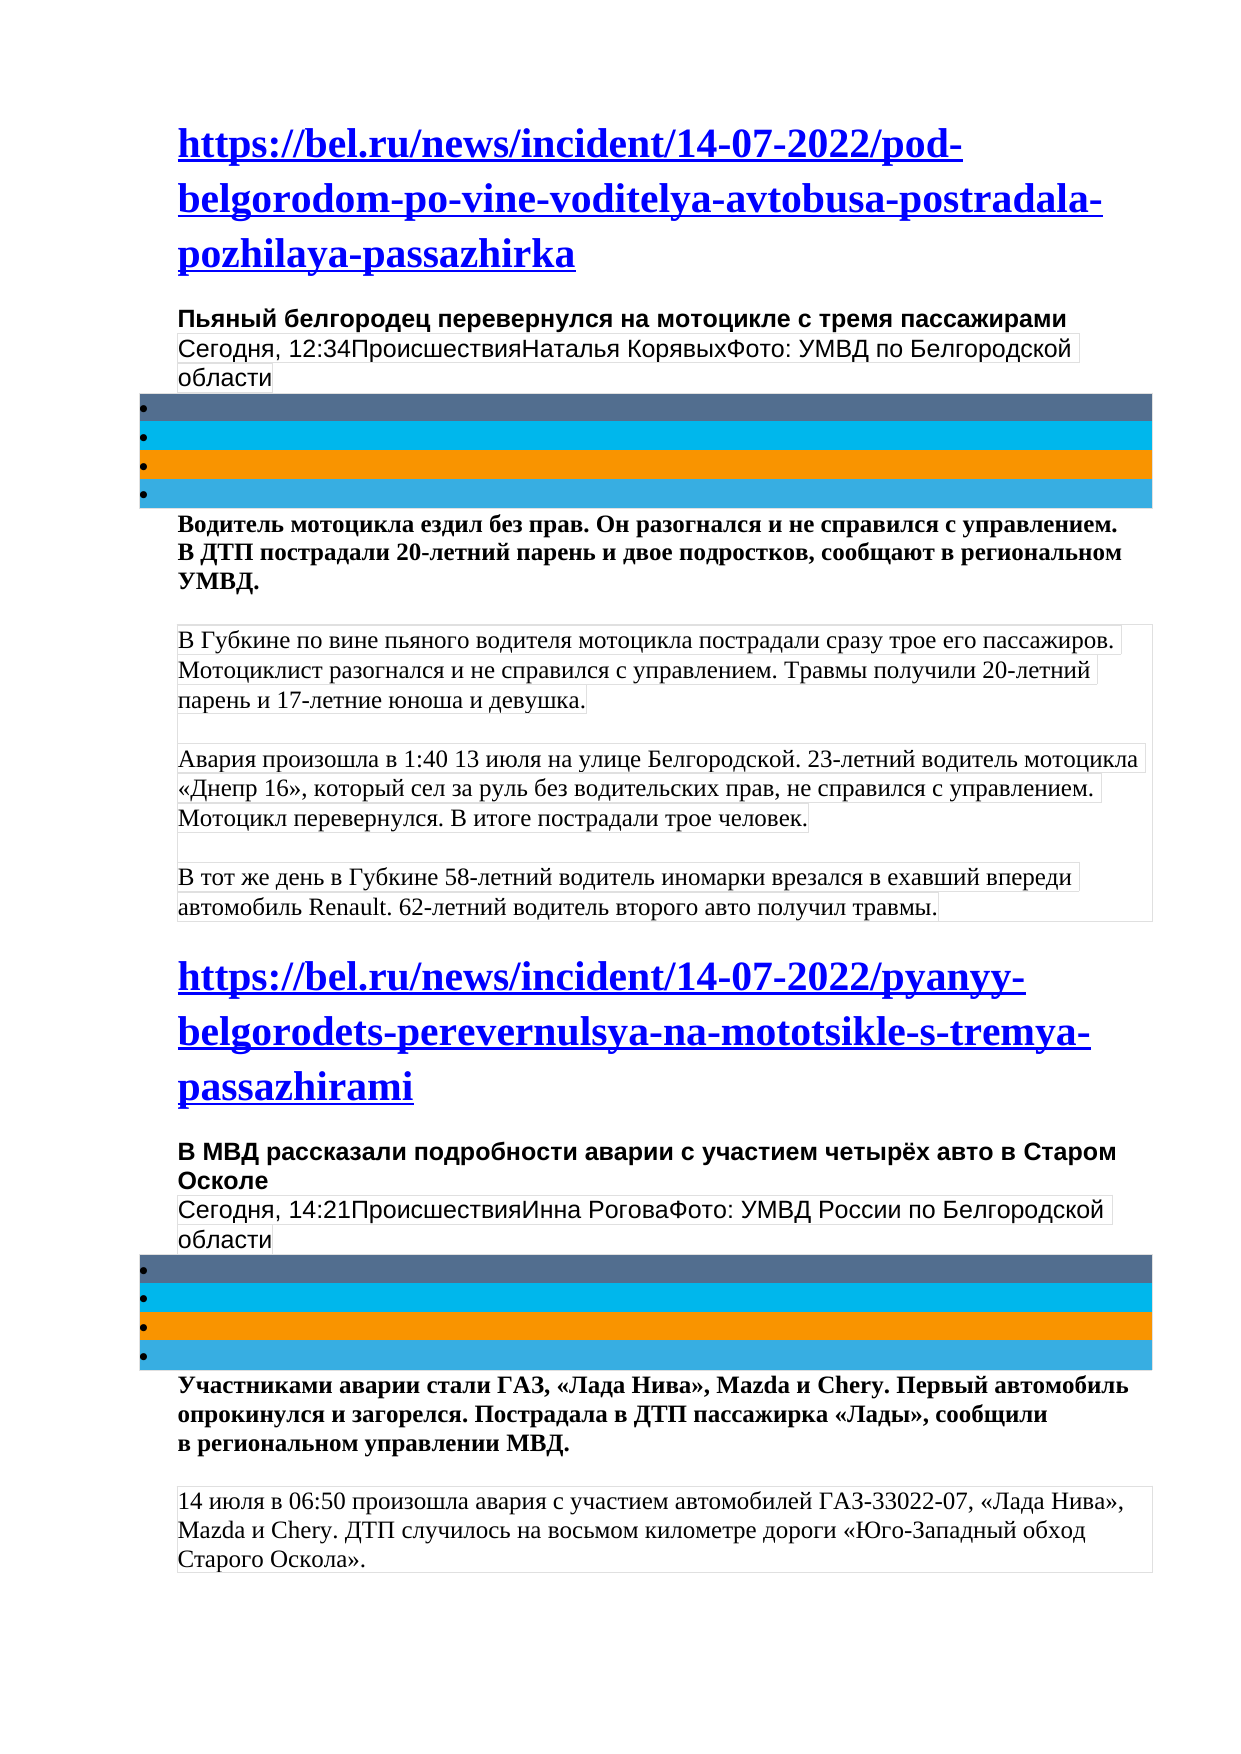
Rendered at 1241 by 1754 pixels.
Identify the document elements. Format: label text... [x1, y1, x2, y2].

text https://bel.ru/news/incident/14-07-2022/pyanyy-belgorodets-perevernulsya-na-mototsikle-s-tremya-passazhirami [177, 951, 1152, 1109]
text Участниками аварии стали ГАЗ, «Лада Нива», Mazda и Chery. Первый автомобиль опрокинулся и загорелся. Пострадала в ДТП пассажирка «Лады», сообщили в региональном управлении МВД. [177, 1371, 1152, 1456]
text Сегодня, 14:21ПроисшествияИнна РоговаФото: УМВД России по Белгородской области [273, 1194, 1152, 1254]
text Авария произошла в 1:40 13 июля на улице Белгородской. 23-летний водитель мотоцикла «Днепр 16», который сел за руль без водительских прав, не справился с управлением. Мотоцикл перевернулся. В итоге пострадали трое человек. [178, 774, 1101, 802]
text Сегодня, 12:34ПроисшествияНаталья КорявыхФото: УМВД по Белгородской области [273, 333, 1152, 393]
text Сегодня, 14:21ПроисшествияИнна РоговаФото: УМВД России по Белгородской области [178, 1196, 1112, 1224]
text https://bel.ru/news/incident/14-07-2022/pod-belgorodom-po-vine-voditelya-avtobusa-postradala-pozhilaya-passazhirka [177, 118, 1152, 276]
text Сегодня, 12:34ПроисшествияНаталья КорявыхФото: УМВД по Белгородской области [178, 334, 1079, 362]
text Водитель мотоцикла ездил без прав. Он разогнался и не справился с управлением. В ДТП пострадали 20-летний парень и двое подростков, сообщают в региональном УМВД. [177, 509, 1152, 595]
text В Губкине по вине пьяного водителя мотоцикла пострадали сразу трое его пассажиров. Мотоциклист разогнался и не справился с управлением. Травмы получили 20-летний парень и 17-летние юноша и девушка. [178, 655, 1097, 684]
text В тот же день в Губкине 58-летний водитель иномарки врезался в ехавший впереди автомобиль Renault. 62-летний водитель второго авто получил травмы. [178, 863, 1079, 891]
text В МВД рассказали подробности аварии с участием четырёх авто в Старом Осколе [177, 1137, 1152, 1194]
text Авария произошла в 1:40 13 июля на улице Белгородской. 23-летний водитель мотоцикла «Днепр 16», который сел за руль без водительских прав, не справился с управлением. Мотоцикл перевернулся. В итоге пострадали трое человек. [809, 743, 1152, 832]
text Авария произошла в 1:40 13 июля на улице Белгородской. 23-летний водитель мотоцикла «Днепр 16», который сел за руль без водительских прав, не справился с управлением. Мотоцикл перевернулся. В итоге пострадали трое человек. [178, 744, 1145, 772]
text В тот же день в Губкине 58-летний водитель иномарки врезался в ехавший впереди автомобиль Renault. 62-летний водитель второго авто получил травмы. [939, 861, 1152, 921]
text В Губкине по вине пьяного водителя мотоцикла пострадали сразу трое его пассажиров. Мотоциклист разогнался и не справился с управлением. Травмы получили 20-летний парень и 17-летние юноша и девушка. [587, 625, 1152, 714]
text В тот же день в Губкине 58-летний водитель иномарки врезался в ехавший впереди автомобиль Renault. 62-летний водитель второго авто получил травмы. [178, 893, 938, 921]
text Пьяный белгородец перевернулся на мотоцикле с тремя пассажирами [177, 304, 1152, 333]
text 14 июля в 06:50 произошла авария с участием автомобилей ГАЗ-33022-07, «Лада Нива», Mazda и Chery. ДТП случилось на восьмом километре дороги «Юго-Западный обход Старого Оскола». [178, 1487, 1152, 1572]
text Авария произошла в 1:40 13 июля на улице Белгородской. 23-летний водитель мотоцикла «Днепр 16», который сел за руль без водительских прав, не справился с управлением. Мотоцикл перевернулся. В итоге пострадали трое человек. [178, 804, 808, 832]
text В Губкине по вине пьяного водителя мотоцикла пострадали сразу трое его пассажиров. Мотоциклист разогнался и не справился с управлением. Травмы получили 20-летний парень и 17-летние юноша и девушка. [178, 626, 1121, 654]
